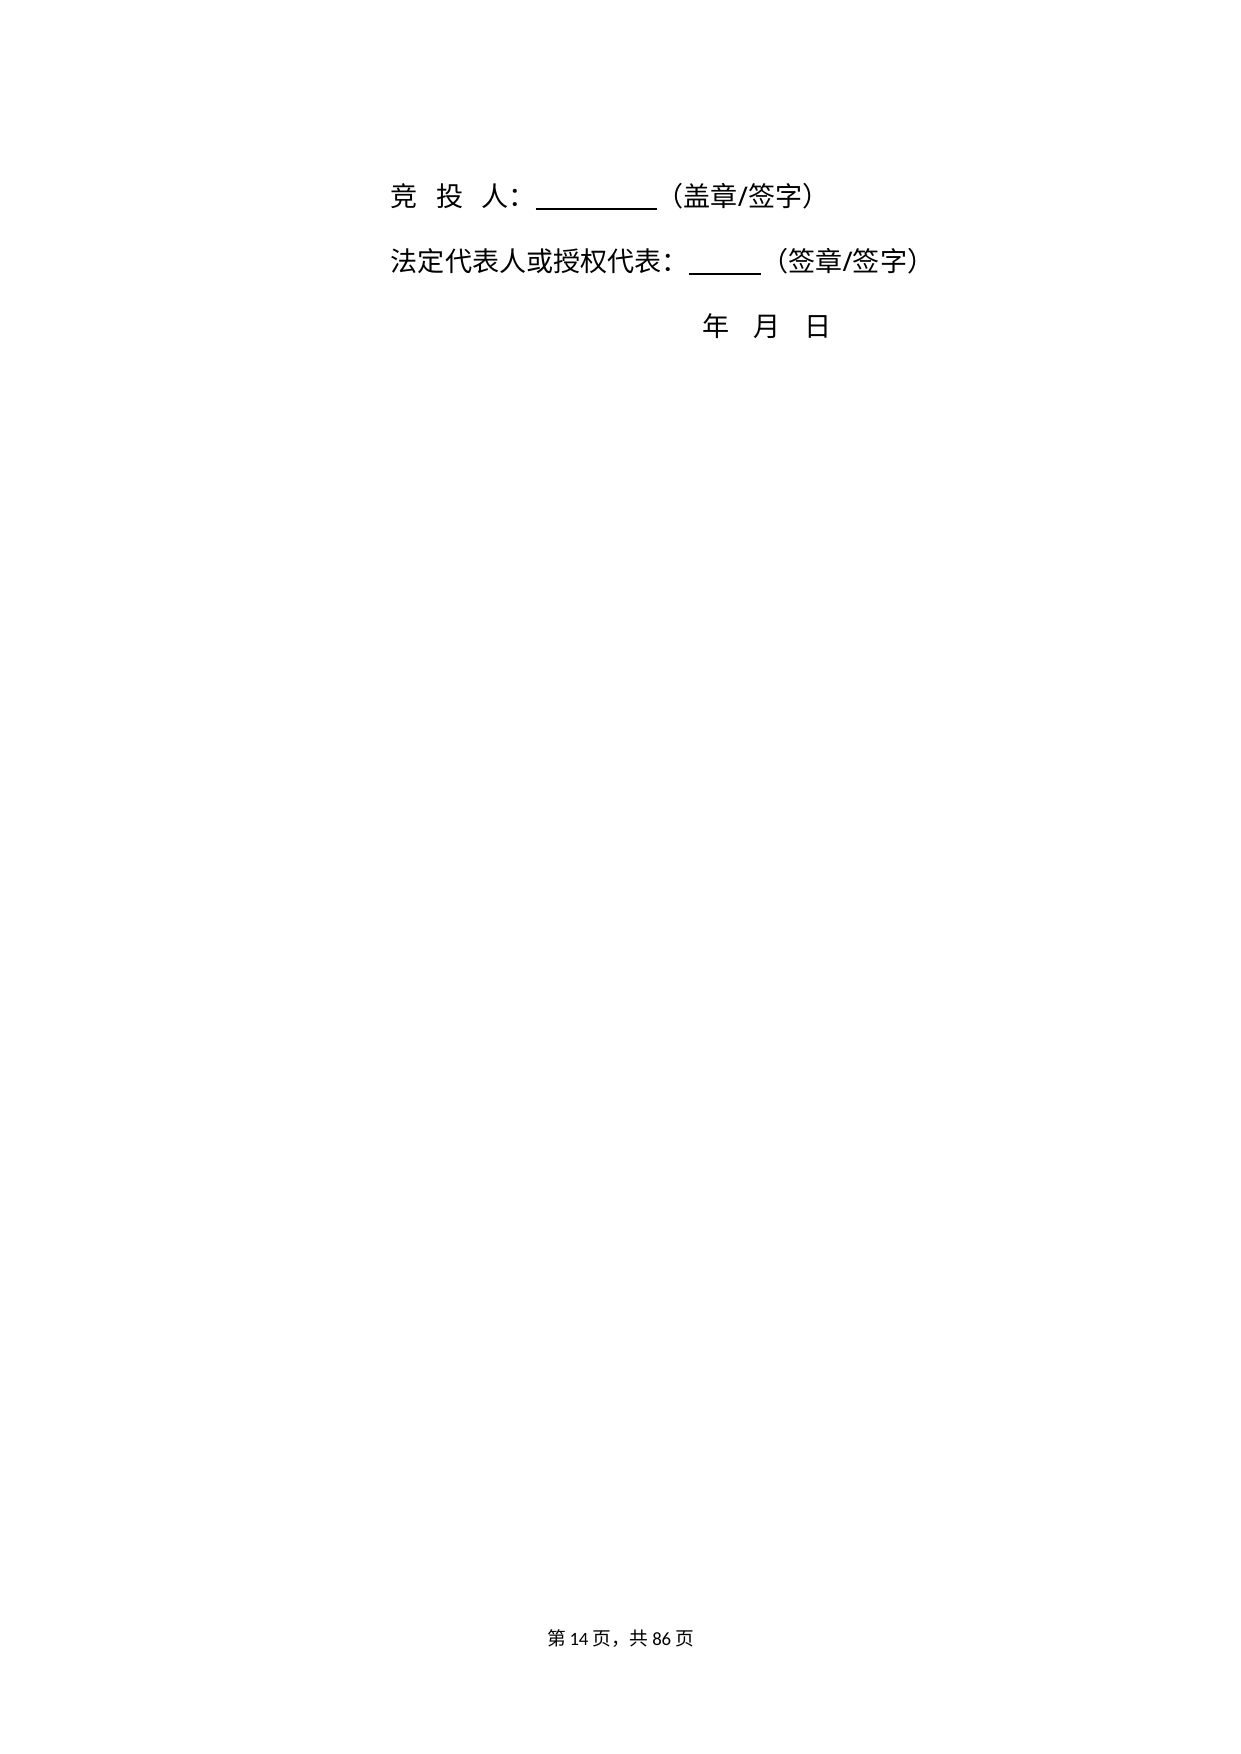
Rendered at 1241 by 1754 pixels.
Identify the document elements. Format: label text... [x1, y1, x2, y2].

text 年 月 日 [187, 292, 1053, 357]
text 法定代表人或授权代表： （签章/签字） [187, 227, 1053, 292]
text 竞 投 人： （盖章/签字） [187, 162, 1053, 227]
